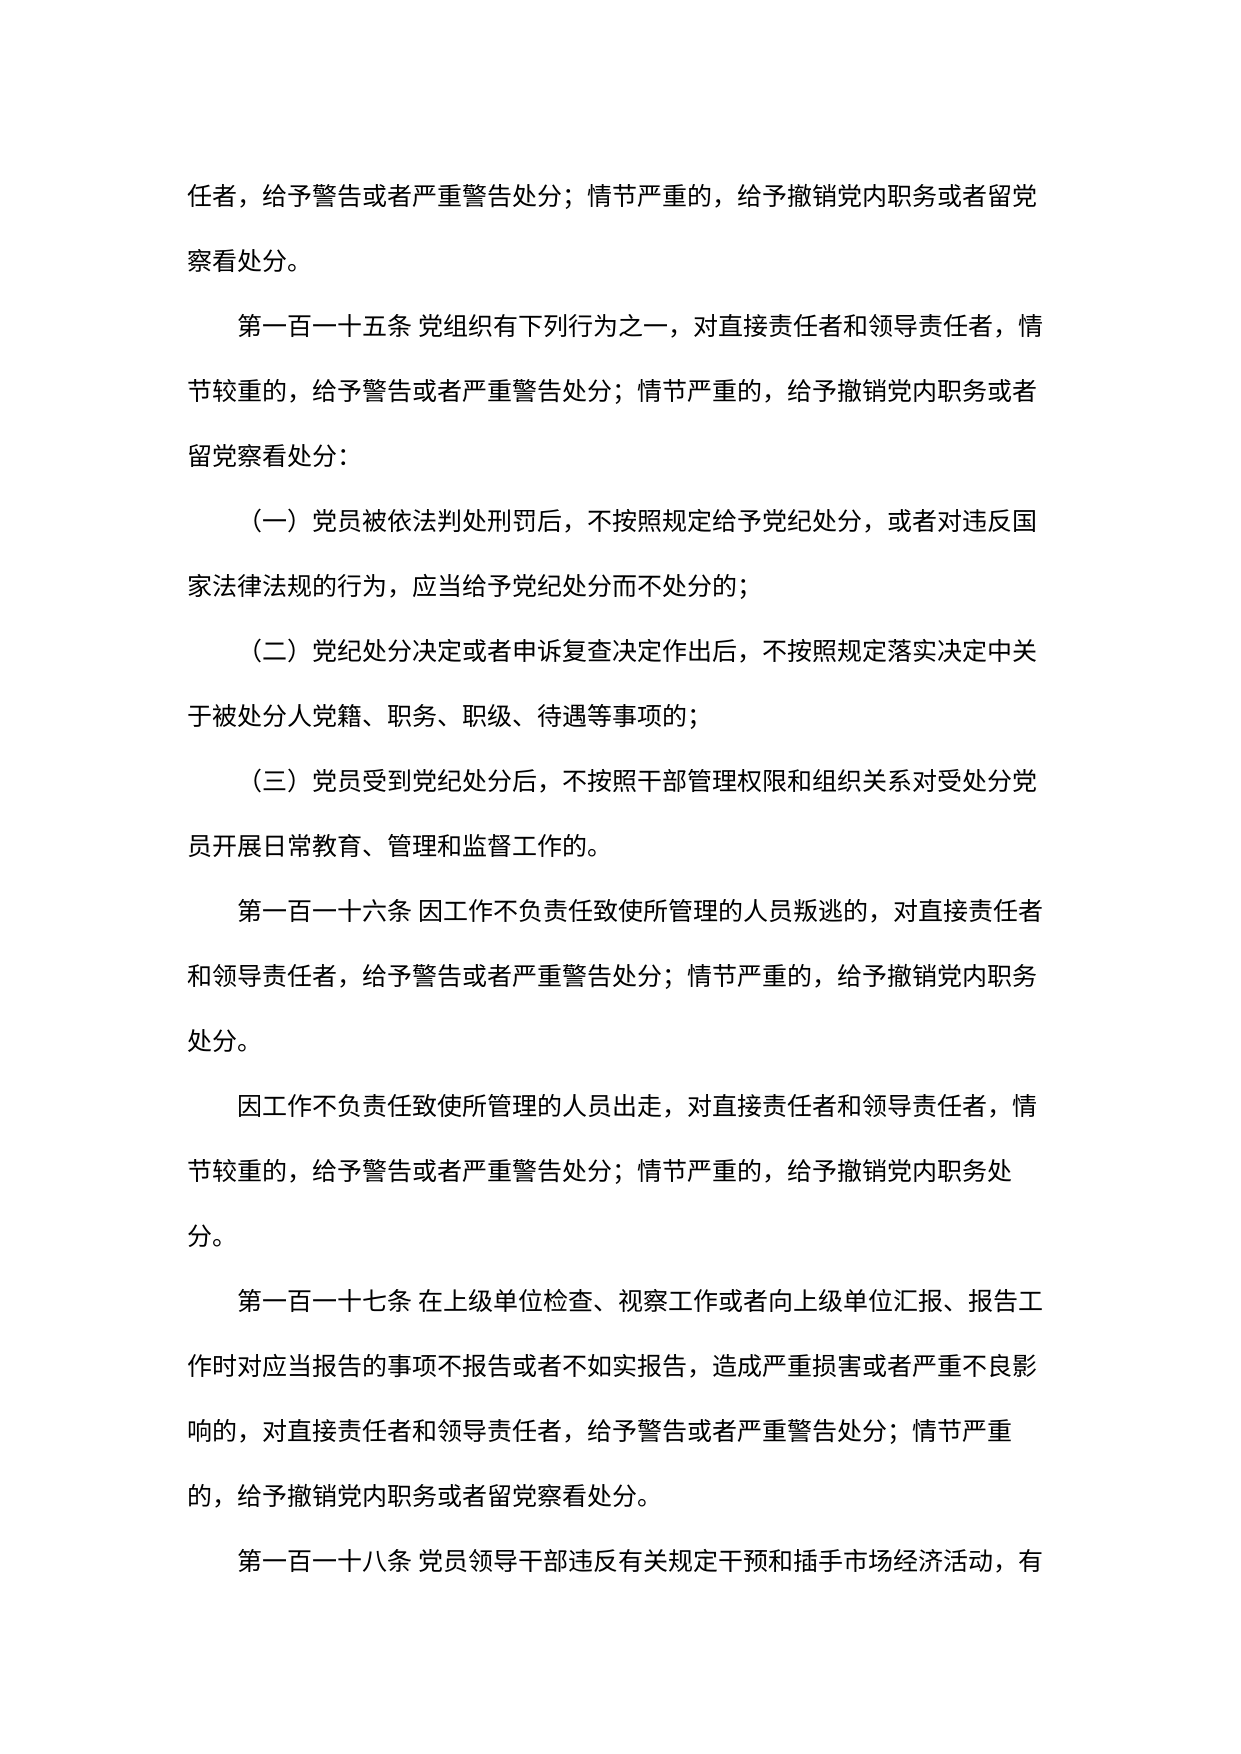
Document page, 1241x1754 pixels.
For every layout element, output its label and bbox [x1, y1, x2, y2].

table_header [188, 162, 1053, 1592]
